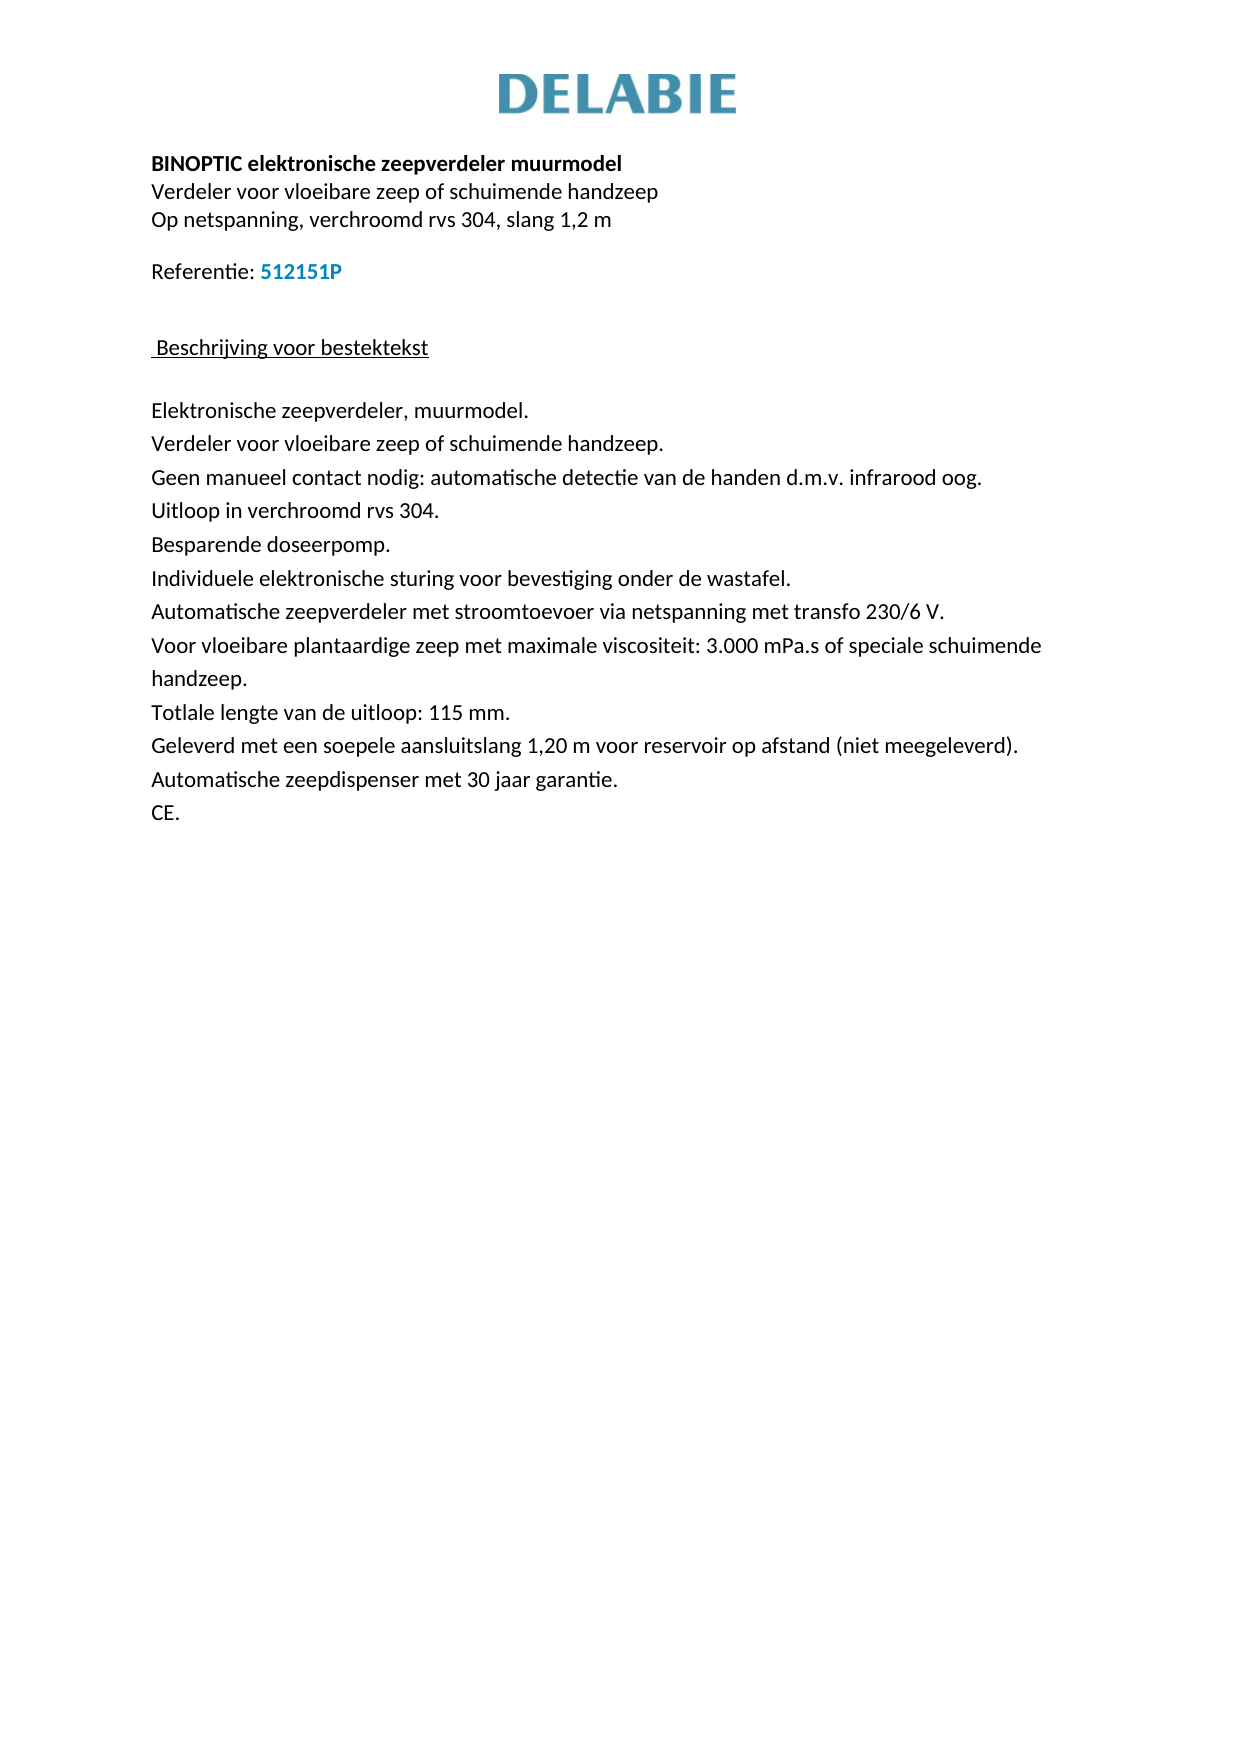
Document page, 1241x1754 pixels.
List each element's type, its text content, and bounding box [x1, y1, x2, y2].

text Op netspanning, verchroomd rvs 304, slang 1,2 m [151, 205, 1084, 233]
text Geen manueel contact nodig: automatische detectie van de handen d.m.v. infrarood oog. [151, 463, 1084, 491]
text Verdeler voor vloeibare zeep of schuimende handzeep [151, 177, 1084, 205]
text Automatische zeepdispenser met 30 jaar garantie. [151, 765, 1084, 793]
text Besparende doseerpomp. [151, 530, 1084, 558]
text Verdeler voor vloeibare zeep of schuimende handzeep. [151, 429, 1084, 458]
text Totlale lengte van de uitloop: 115 mm. [151, 698, 1084, 726]
text Voor vloeibare plantaardige zeep met maximale viscositeit: 3.000 mPa.s of speciale schuimende handzeep. [151, 631, 1084, 692]
text BINOPTIC elektronische zeepverdeler muurmodel [151, 149, 1084, 177]
text CE. [151, 798, 1084, 827]
text Geleverd met een soepele aansluitslang 1,20 m voor reservoir op afstand (niet meegeleverd). [151, 731, 1084, 759]
text Beschrijving voor bestektekst [151, 333, 1084, 361]
text Individuele elektronische sturing voor bevestiging onder de wastafel. [151, 564, 1084, 592]
text Referentie: 512151P [151, 257, 1084, 285]
text Uitloop in verchroomd rvs 304. [151, 497, 1084, 525]
picture [497, 74, 738, 114]
text Automatische zeepverdeler met stroomtoevoer via netspanning met transfo 230/6 V. [151, 597, 1084, 625]
text Elektronische zeepverdeler, muurmodel. [151, 396, 1084, 424]
